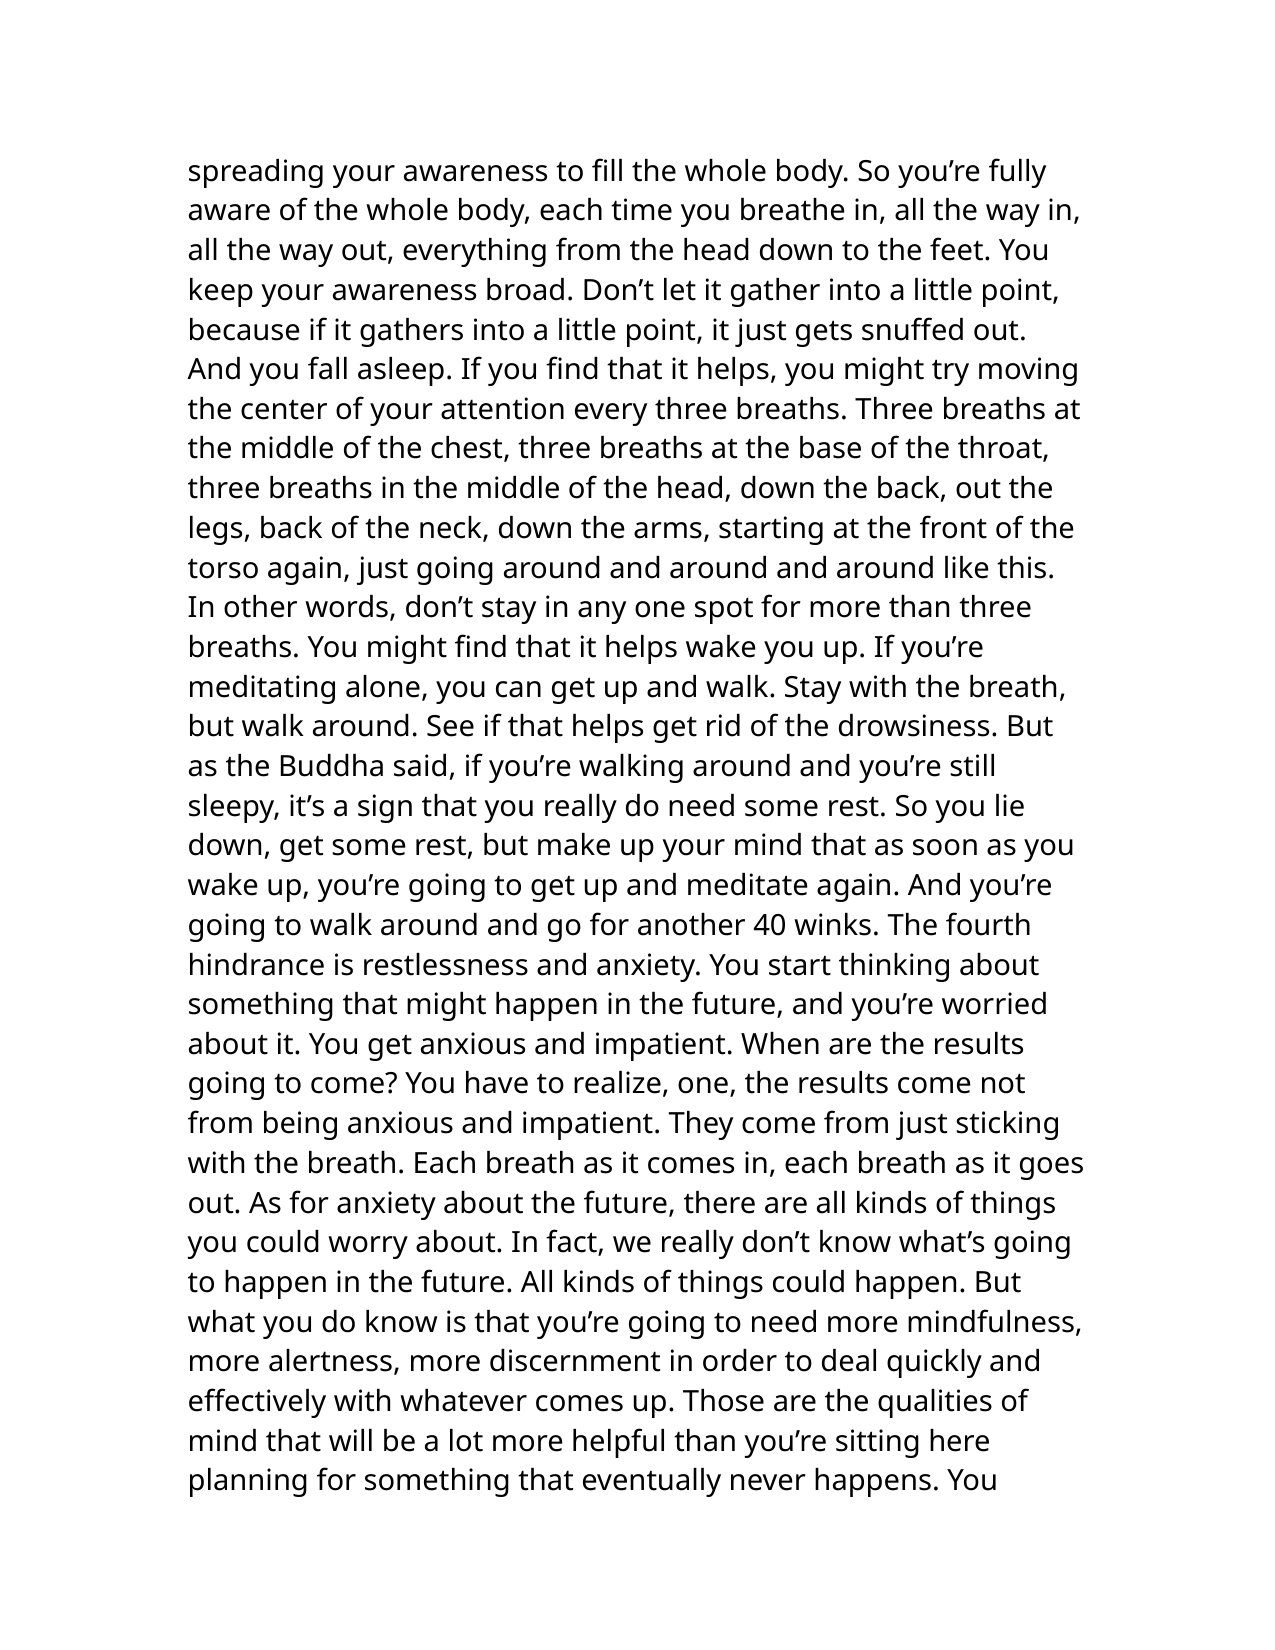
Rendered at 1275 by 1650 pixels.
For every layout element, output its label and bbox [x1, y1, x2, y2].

text [187, 150, 1087, 1499]
